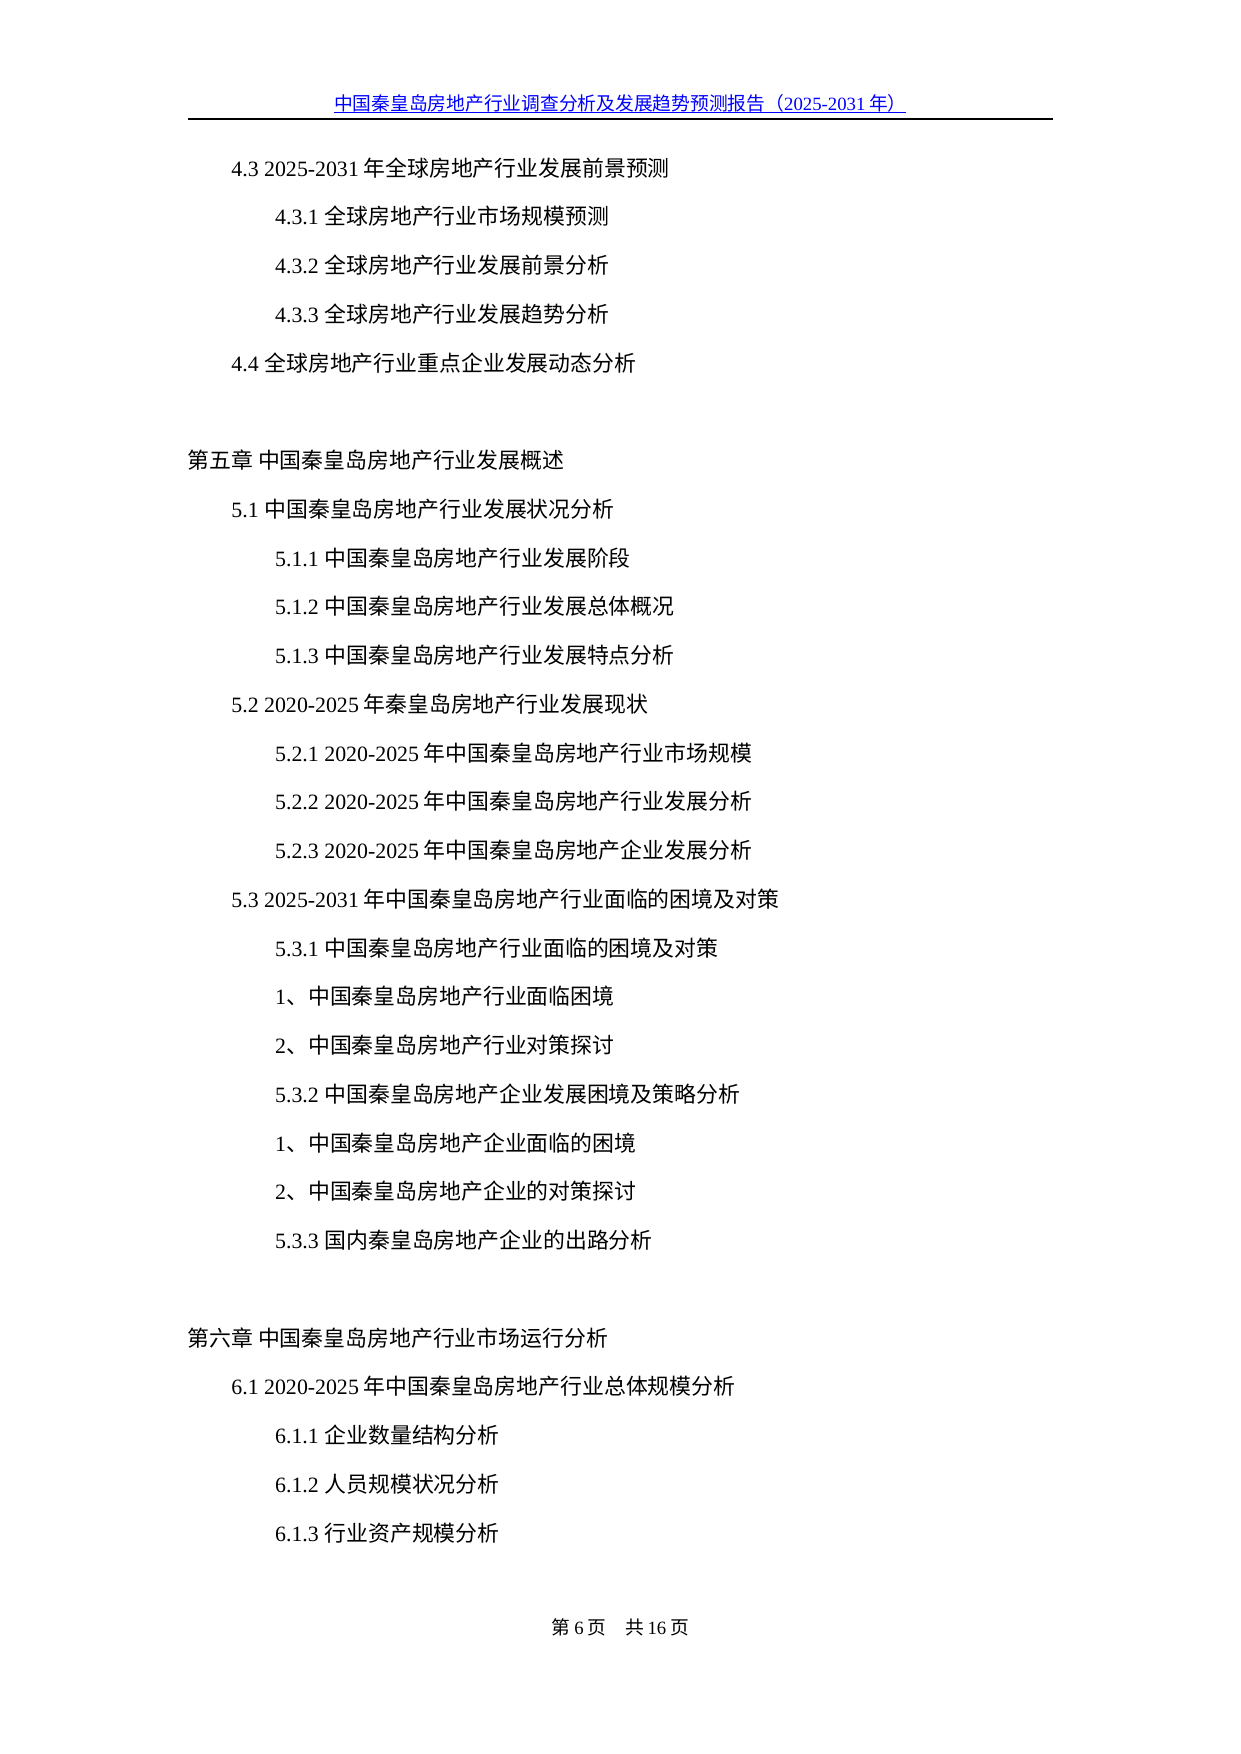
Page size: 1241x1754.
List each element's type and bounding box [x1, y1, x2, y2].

text [187, 150, 1053, 1548]
